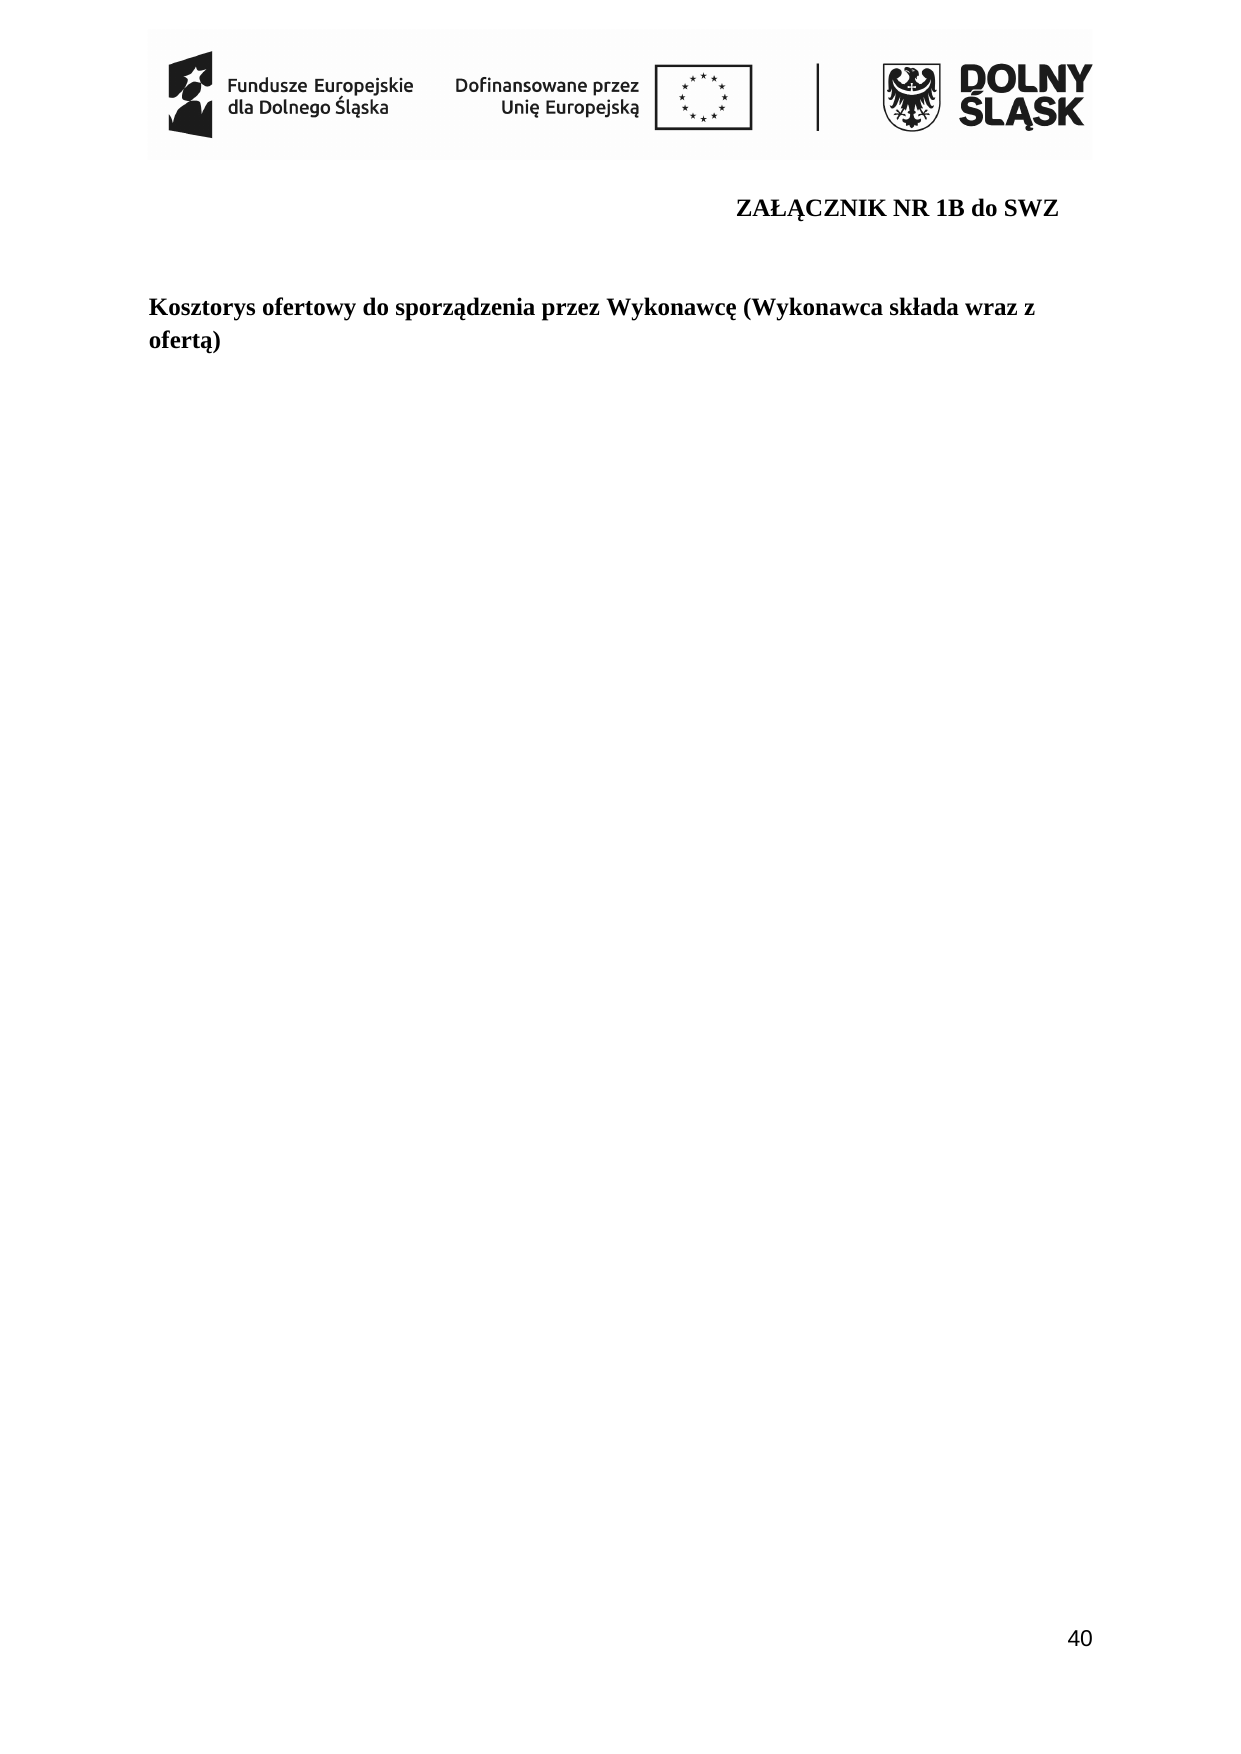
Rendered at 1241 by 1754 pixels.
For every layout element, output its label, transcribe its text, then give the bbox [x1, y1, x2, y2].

text ZAŁĄCZNIK NR 1B do SWZ [149, 193, 1059, 221]
picture [147, 29, 1093, 160]
text Kosztorys ofertowy do sporządzenia przez Wykonawcę (Wykonawca składa wraz z ofertą) [149, 292, 1059, 353]
